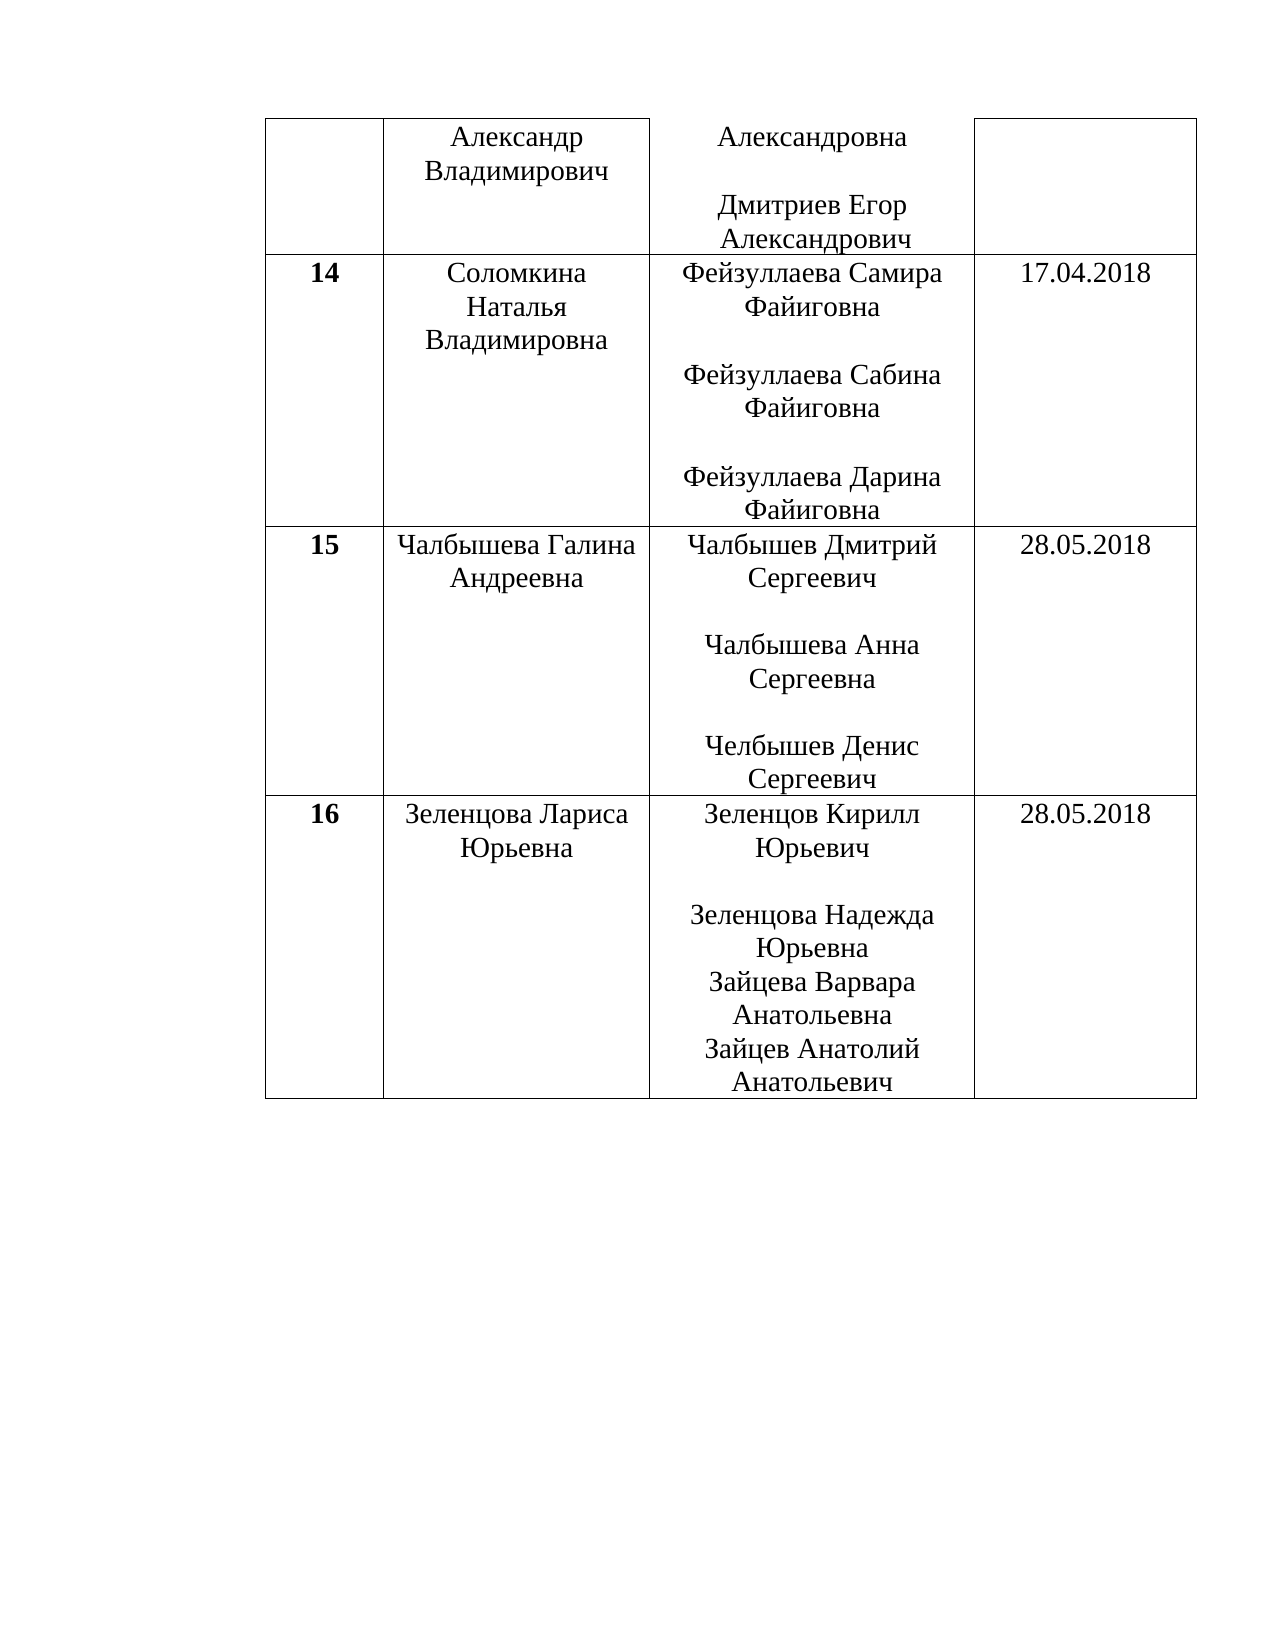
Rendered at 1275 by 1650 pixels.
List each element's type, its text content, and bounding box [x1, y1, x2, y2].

table_cell 28.05.2018 [975, 796, 1196, 1098]
table_cell Соломкина Наталья Владимировна [384, 255, 649, 526]
table_cell Фейзуллаева Самира Файиговна [650, 255, 974, 322]
table_cell Фейзуллаева Дарина Файиговна [650, 424, 974, 526]
table_cell 28.05.2018 [975, 527, 1196, 795]
table_cell 17.04.2018 [975, 255, 1196, 526]
table_cell Зеленцова Лариса Юрьевна [384, 796, 649, 1098]
table_cell Чалбышев Дмитрий Сергеевич Чалбышева Анна Сергеевна Челбышев Денис Сергеевич [650, 527, 974, 795]
table_cell 14 [266, 255, 383, 526]
table_cell Фейзуллаева Сабина Файиговна [650, 323, 974, 424]
table_cell 16 [266, 796, 383, 1098]
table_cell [650, 118, 974, 153]
table_cell Дмитриев Егор Александрович [650, 153, 974, 254]
table_cell 15 [266, 527, 383, 795]
table_cell Чалбышева Галина Андреевна [384, 527, 649, 795]
table_cell Зеленцов Кирилл Юрьевич Зеленцова Надежда Юрьевна Зайцева Варвара Анатольевна Зайцев Анатолий Анатольевич [650, 796, 974, 1098]
